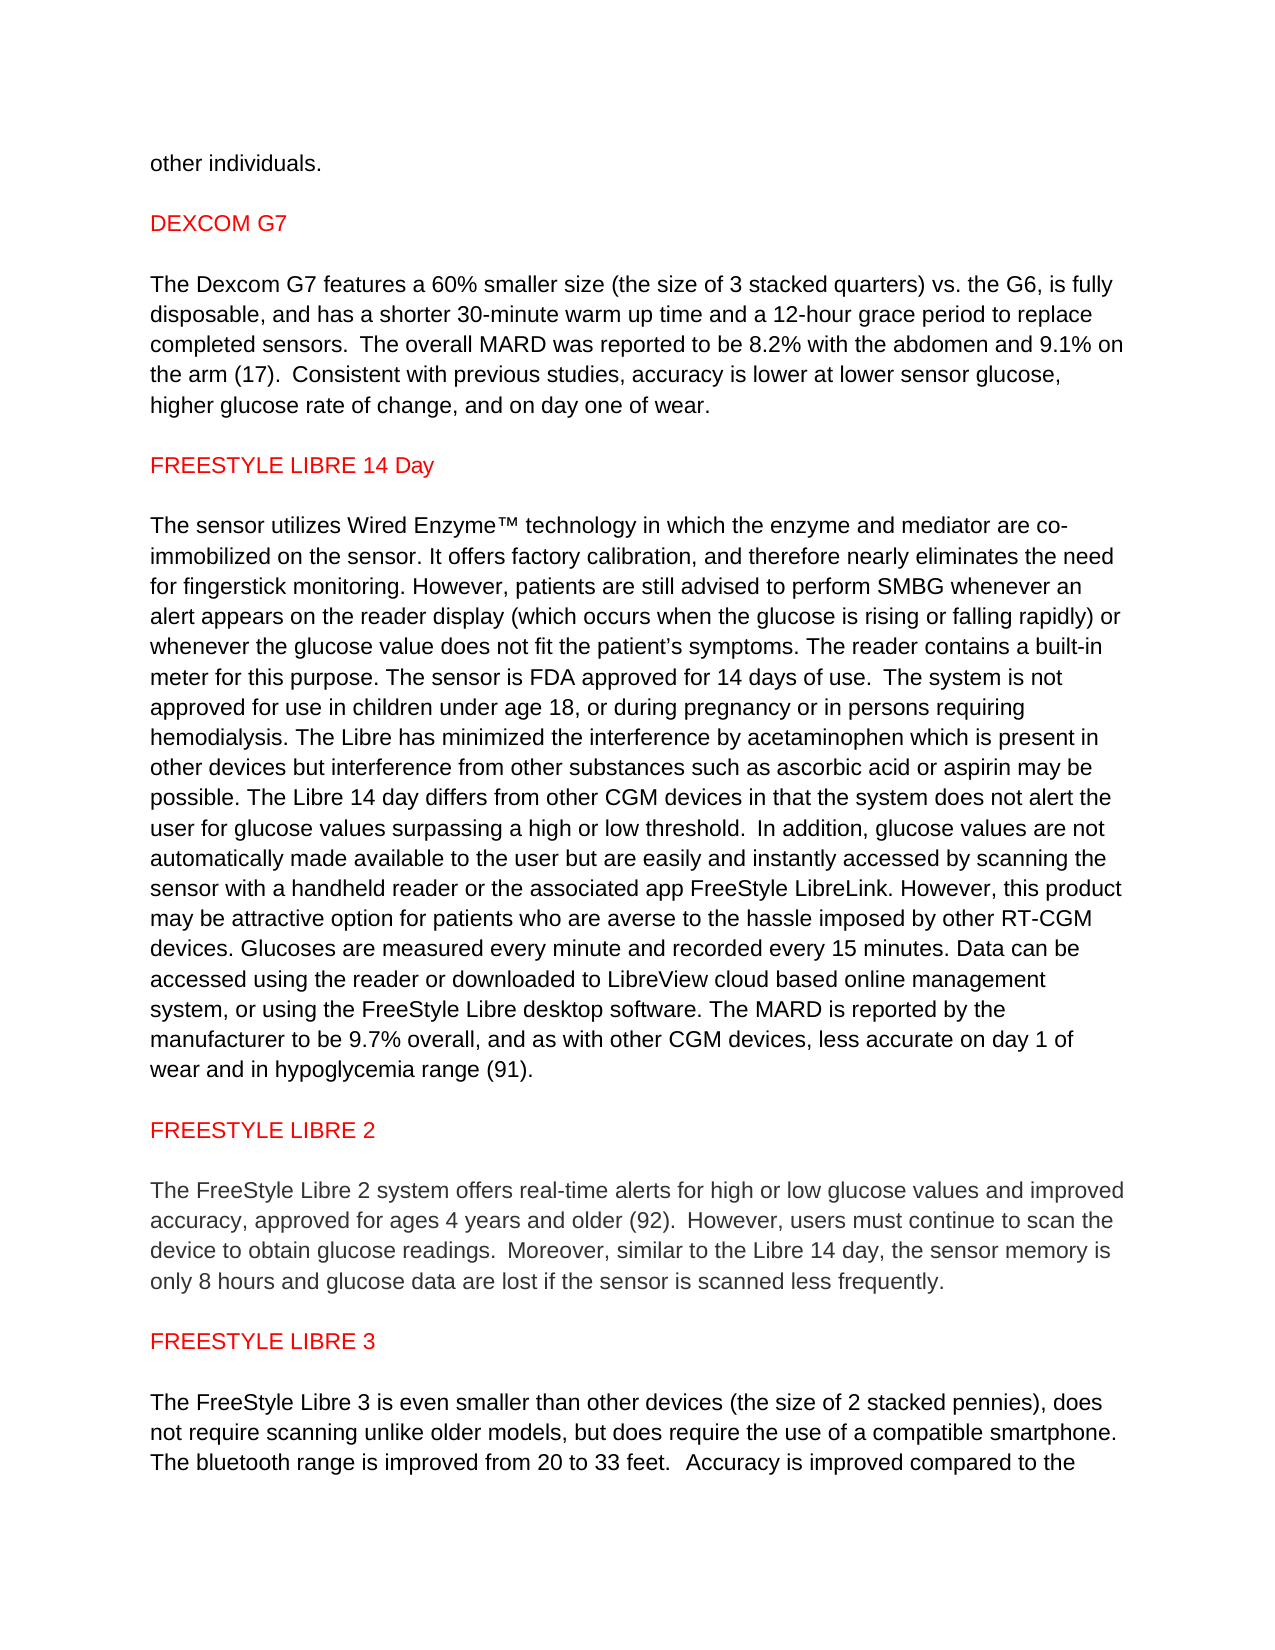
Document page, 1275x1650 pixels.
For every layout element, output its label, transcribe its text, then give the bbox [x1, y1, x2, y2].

text DEXCOM G7 [150, 210, 1125, 237]
text The Dexcom G7 features a 60% smaller size (the size of 3 stacked quarters) vs. the G6, is fully disposable, and has a shorter 30-minute warm up time and a 12-hour grace period to replace completed sensors. The overall MARD was reported to be 8.2% with the abdomen and 9.1% on the arm (17). Consistent with previous studies, accuracy is lower at lower sensor glucose, higher glucose rate of change, and on day one of wear. [150, 271, 1125, 418]
text FREESTYLE LIBRE 2 [150, 1117, 1125, 1143]
text The sensor utilizes Wired Enzyme™ technology in which the enzyme and mediator are co- immobilized on the sensor. It offers factory calibration, and therefore nearly eliminates the need for fingerstick monitoring. However, patients are still advised to perform SMBG whenever an alert appears on the reader display (which occurs when the glucose is rising or falling rapidly) or whenever the glucose value does not fit the patient’s symptoms. The reader contains a built-in meter for this purpose. The sensor is FDA approved for 14 days of use. The system is not approved for use in children under age 18, or during pregnancy or in persons requiring hemodialysis. The Libre has minimized the interference by acetaminophen which is present in other devices but interference from other substances such as ascorbic acid or aspirin may be possible. The Libre 14 day differs from other CGM devices in that the system does not alert the user for glucose values surpassing a high or low threshold. In addition, glucose values are not automatically made available to the user but are easily and instantly accessed by scanning the sensor with a handheld reader or the associated app FreeStyle LibreLink. However, this product may be attractive option for patients who are averse to the hassle imposed by other RT-CGM devices. Glucoses are measured every minute and recorded every 15 minutes. Data can be accessed using the reader or downloaded to LibreView cloud based online management system, or using the FreeStyle Libre desktop software. The MARD is reported by the manufacturer to be 9.7% overall, and as with other CGM devices, less accurate on day 1 of wear and in hypoglycemia range (91). [150, 512, 1125, 1083]
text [150, 150, 1125, 176]
text FREESTYLE LIBRE 3 [150, 1328, 1125, 1354]
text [150, 1388, 1125, 1475]
text The FreeStyle Libre 2 system offers real-time alerts for high or low glucose values and improved accuracy, approved for ages 4 years and older (92). However, users must continue to scan the device to obtain glucose readings. Moreover, similar to the Libre 14 day, the sensor memory is only 8 hours and glucose data are lost if the sensor is scanned less frequently. [150, 1177, 1125, 1294]
text FREESTYLE LIBRE 14 Day [150, 452, 1125, 478]
